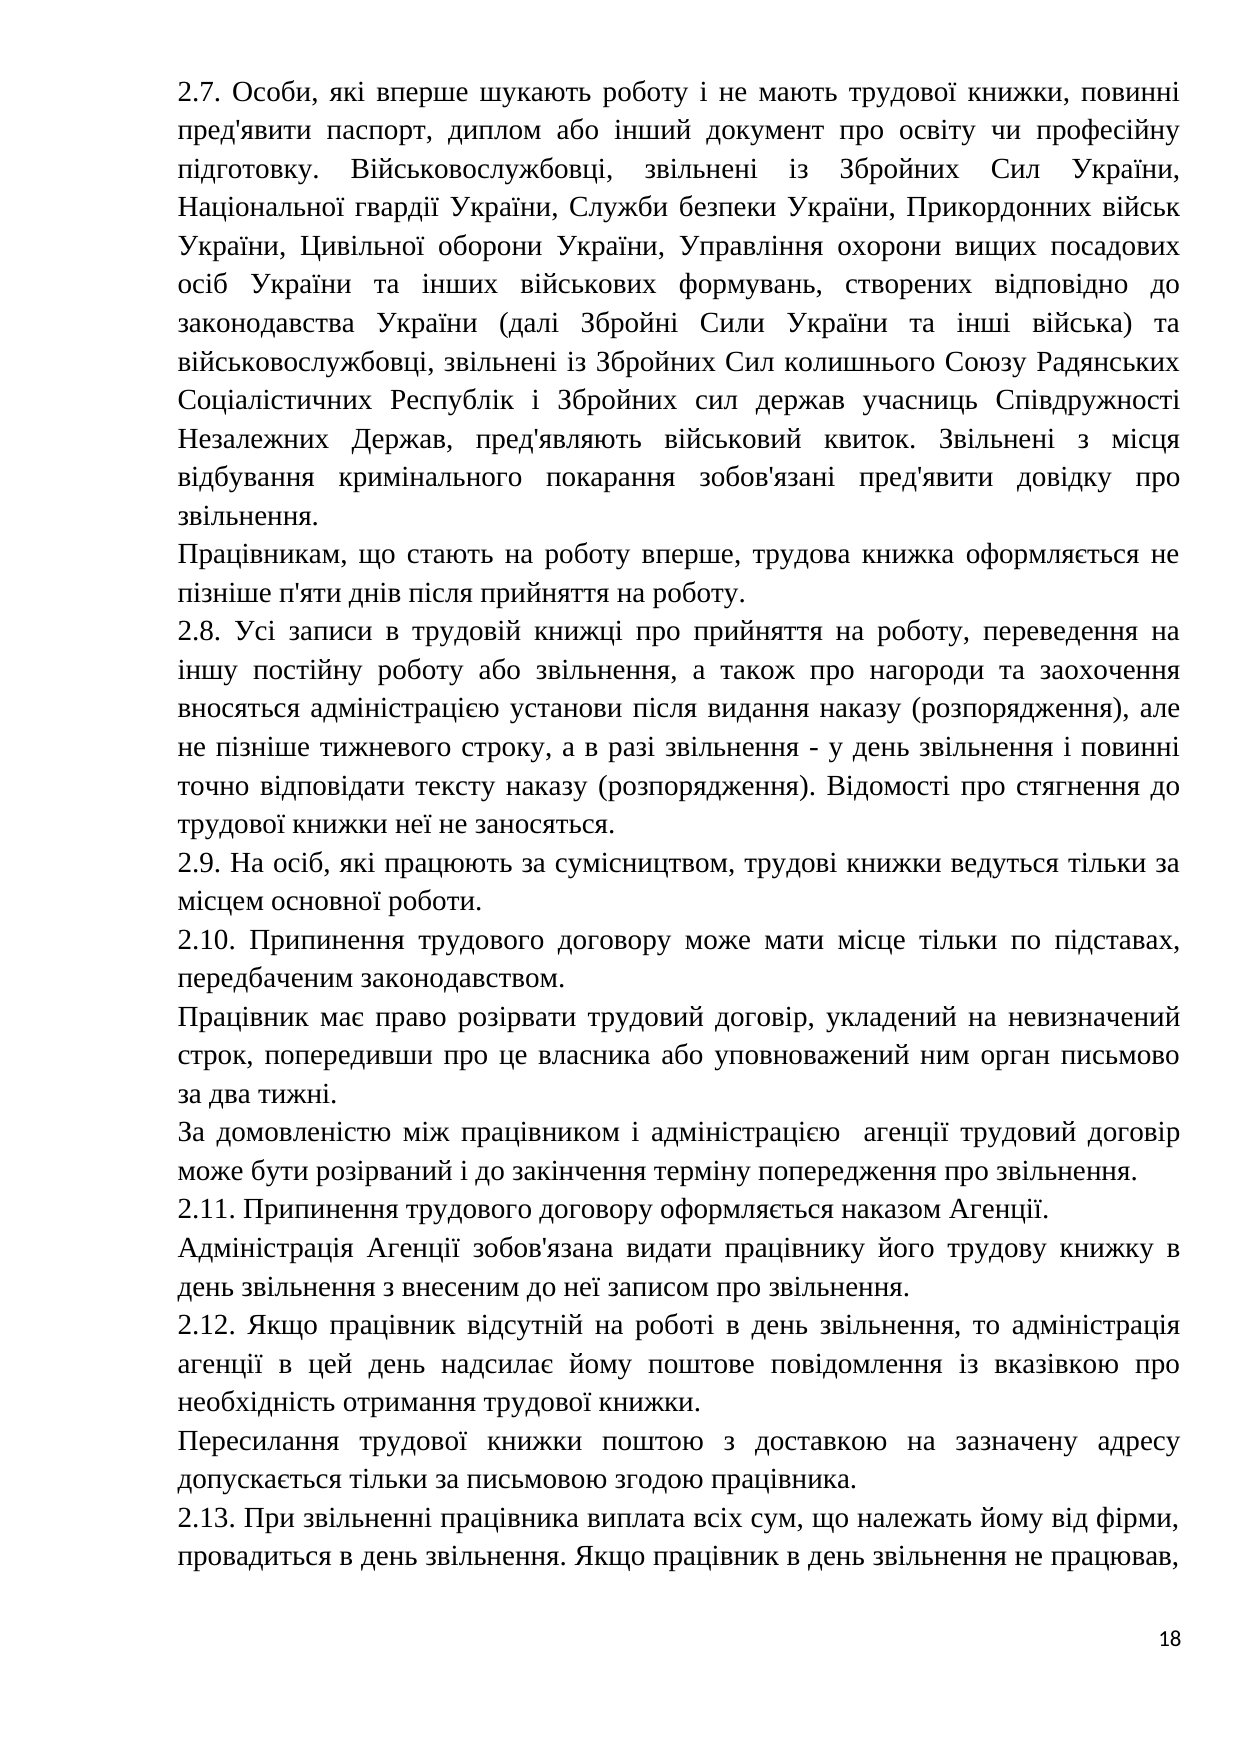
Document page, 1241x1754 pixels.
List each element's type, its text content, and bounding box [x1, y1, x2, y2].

text 2.11. Припинення трудового договору оформляється наказом Агенції. [177, 1192, 1181, 1225]
text 2.9. На осіб, які працюють за сумісництвом, трудові книжки ведуться тільки за місцем основної роботи. [177, 845, 1181, 917]
text 2.12. Якщо працівник відсутній на роботі в день звільнення, то адміністрація агенції в цей день надсилає йому поштове повідомлення із вказівкою про необхідність отримання трудової книжки. [177, 1307, 1181, 1418]
text Працівник має право розірвати трудовий договір, укладений на невизначений строк, попередивши про це власника або уповноважений ним орган письмово за два тижні. [177, 999, 1181, 1109]
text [177, 1500, 1181, 1572]
text За домовленістю між працівником і адміністрацією агенції трудовий договір може бути розірваний і до закінчення терміну попередження про звільнення. [177, 1114, 1181, 1187]
text Працівникам, що стають на роботу вперше, трудова книжка оформляється не пізніше п'яти днів після прийняття на роботу. [177, 536, 1181, 608]
text 2.10. Припинення трудового договору може мати місце тільки по підставах, передбаченим законодавством. [177, 922, 1181, 994]
text Адміністрація Агенції зобов'язана видати працівнику його трудову книжку в день звільнення з внесеним до неї записом про звільнення. [177, 1230, 1181, 1302]
text 2.8. Усі записи в трудовій книжці про прийняття на роботу, переведення на іншу постійну роботу або звільнення, а також про нагороди та заохочення вносяться адміністрацією установи після видання наказу (розпорядження), але не пізніше тижневого строку, а в разі звільнення - у день звільнення і повинні точно відповідати тексту наказу (розпорядження). Відомості про стягнення до трудової книжки неї не заносяться. [177, 613, 1181, 840]
text 2.7. Особи, які вперше шукають роботу і не мають трудової книжки, повинні пред'явити паспорт, диплом або інший документ про освіту чи професійну підготовку. Військовослужбовці, звільнені із Збройних Сил України, Національної гвардії України, Служби безпеки України, Прикордонних військ України, Цивільної оборони України, Управління охорони вищих посадових осіб України та інших військових формувань, створених відповідно до законодавства України (далі Збройні Сили України та інші війська) та військовослужбовці, звільнені із Збройних Сил колишнього Союзу Радянських Соціалістичних Республік і Збройних сил держав учасниць Співдружності Незалежних Держав, пред'являють військовий квиток. Звільнені з місця відбування кримінального покарання зобов'язані пред'явити довідку про звільнення. [177, 74, 1181, 531]
text Пересилання трудової книжки поштою з доставкою на зазначену адресу допускається тільки за письмовою згодою працівника. [177, 1423, 1181, 1495]
